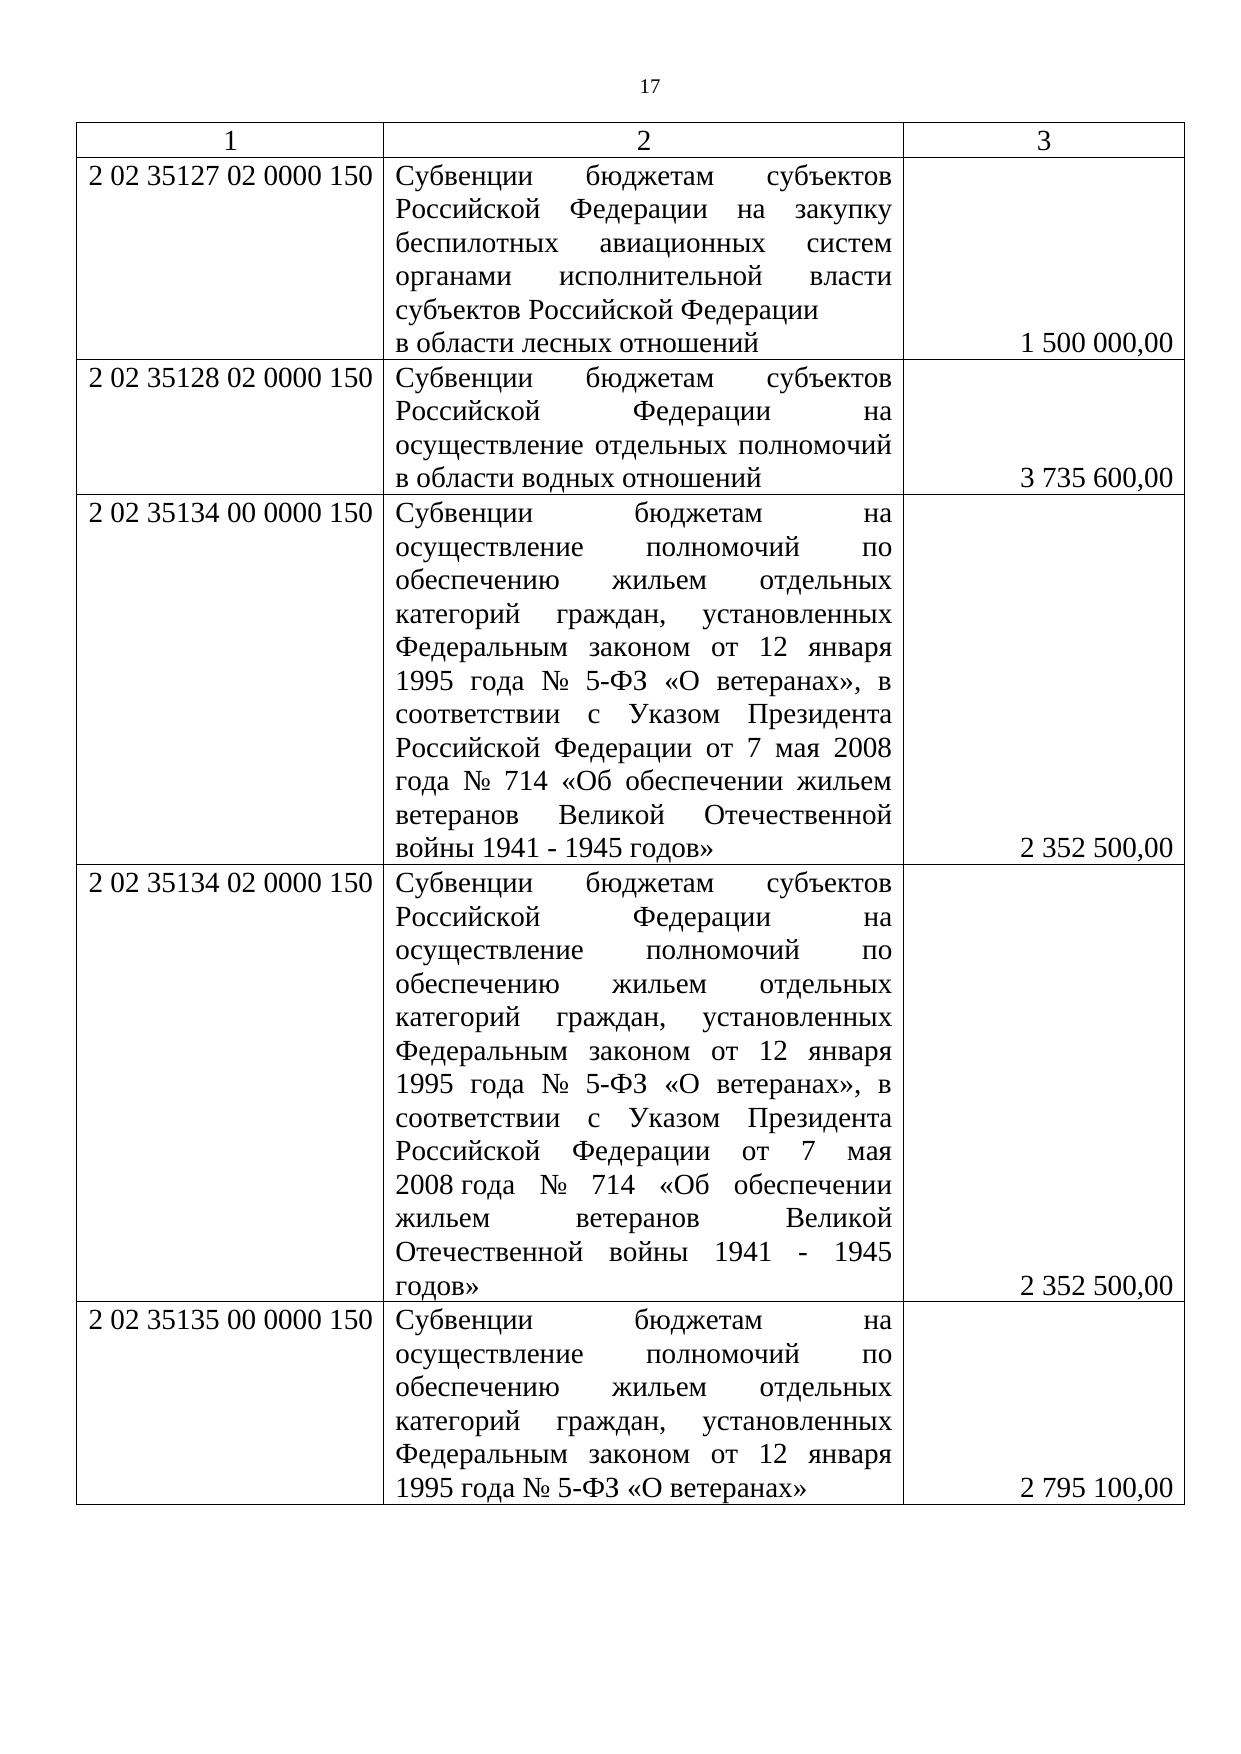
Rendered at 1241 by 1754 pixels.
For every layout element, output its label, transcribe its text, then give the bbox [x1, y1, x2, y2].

table_cell 2 02 35127 02 0000 150 [77, 158, 383, 359]
table_cell 2 02 35134 02 0000 150 [77, 865, 383, 1301]
table_cell 2 795 100,00 [904, 1302, 1184, 1503]
table_cell Субвенции бюджетам на осуществление полномочий по обеспечению жильем отдельных категорий граждан, установленных Федеральным законом от 12 января 1995 года № 5-ФЗ «О ветеранах», в соответствии с Указом Президента Российской Федерации от 7 мая 2008 года № 714 «Об обеспечении жильем ветеранов Великой Отечественной войны 1941 - 1945 годов» [384, 495, 903, 864]
table_header 2 [384, 123, 903, 157]
table_cell 2 352 500,00 [904, 495, 1184, 864]
table_header 1 [77, 123, 383, 157]
table_cell Субвенции бюджетам субъектов Российской Федерации на осуществление отдельных полномочий в области водных отношений [384, 360, 903, 494]
table_cell Субвенции бюджетам субъектов Российской Федерации на закупку беспилотных авиационных систем органами исполнительной власти субъектов Российской Федерации в области лесных отношений [384, 158, 903, 359]
table_cell 1 500 000,00 [904, 158, 1184, 359]
table_cell Субвенции бюджетам субъектов Российской Федерации на осуществление полномочий по обеспечению жильем отдельных категорий граждан, установленных Федеральным законом от 12 января 1995 года № 5-ФЗ «О ветеранах», в соответствии с Указом Президента Российской Федерации от 7 мая 2008 года № 714 «Об обеспечении жильем ветеранов Великой Отечественной войны 1941 - 1945 годов» [384, 865, 903, 1301]
table_cell Субвенции бюджетам на осуществление полномочий по обеспечению жильем отдельных категорий граждан, установленных Федеральным законом от 12 января 1995 года № 5-ФЗ «О ветеранах» [384, 1302, 903, 1503]
table_cell 2 02 35135 00 0000 150 [77, 1302, 383, 1503]
table_cell 2 352 500,00 [904, 865, 1184, 1301]
table_cell 3 735 600,00 [904, 360, 1184, 494]
table_cell 2 02 35128 02 0000 150 [77, 360, 383, 494]
table_header 3 [904, 123, 1184, 157]
table_cell 2 02 35134 00 0000 150 [77, 495, 383, 864]
